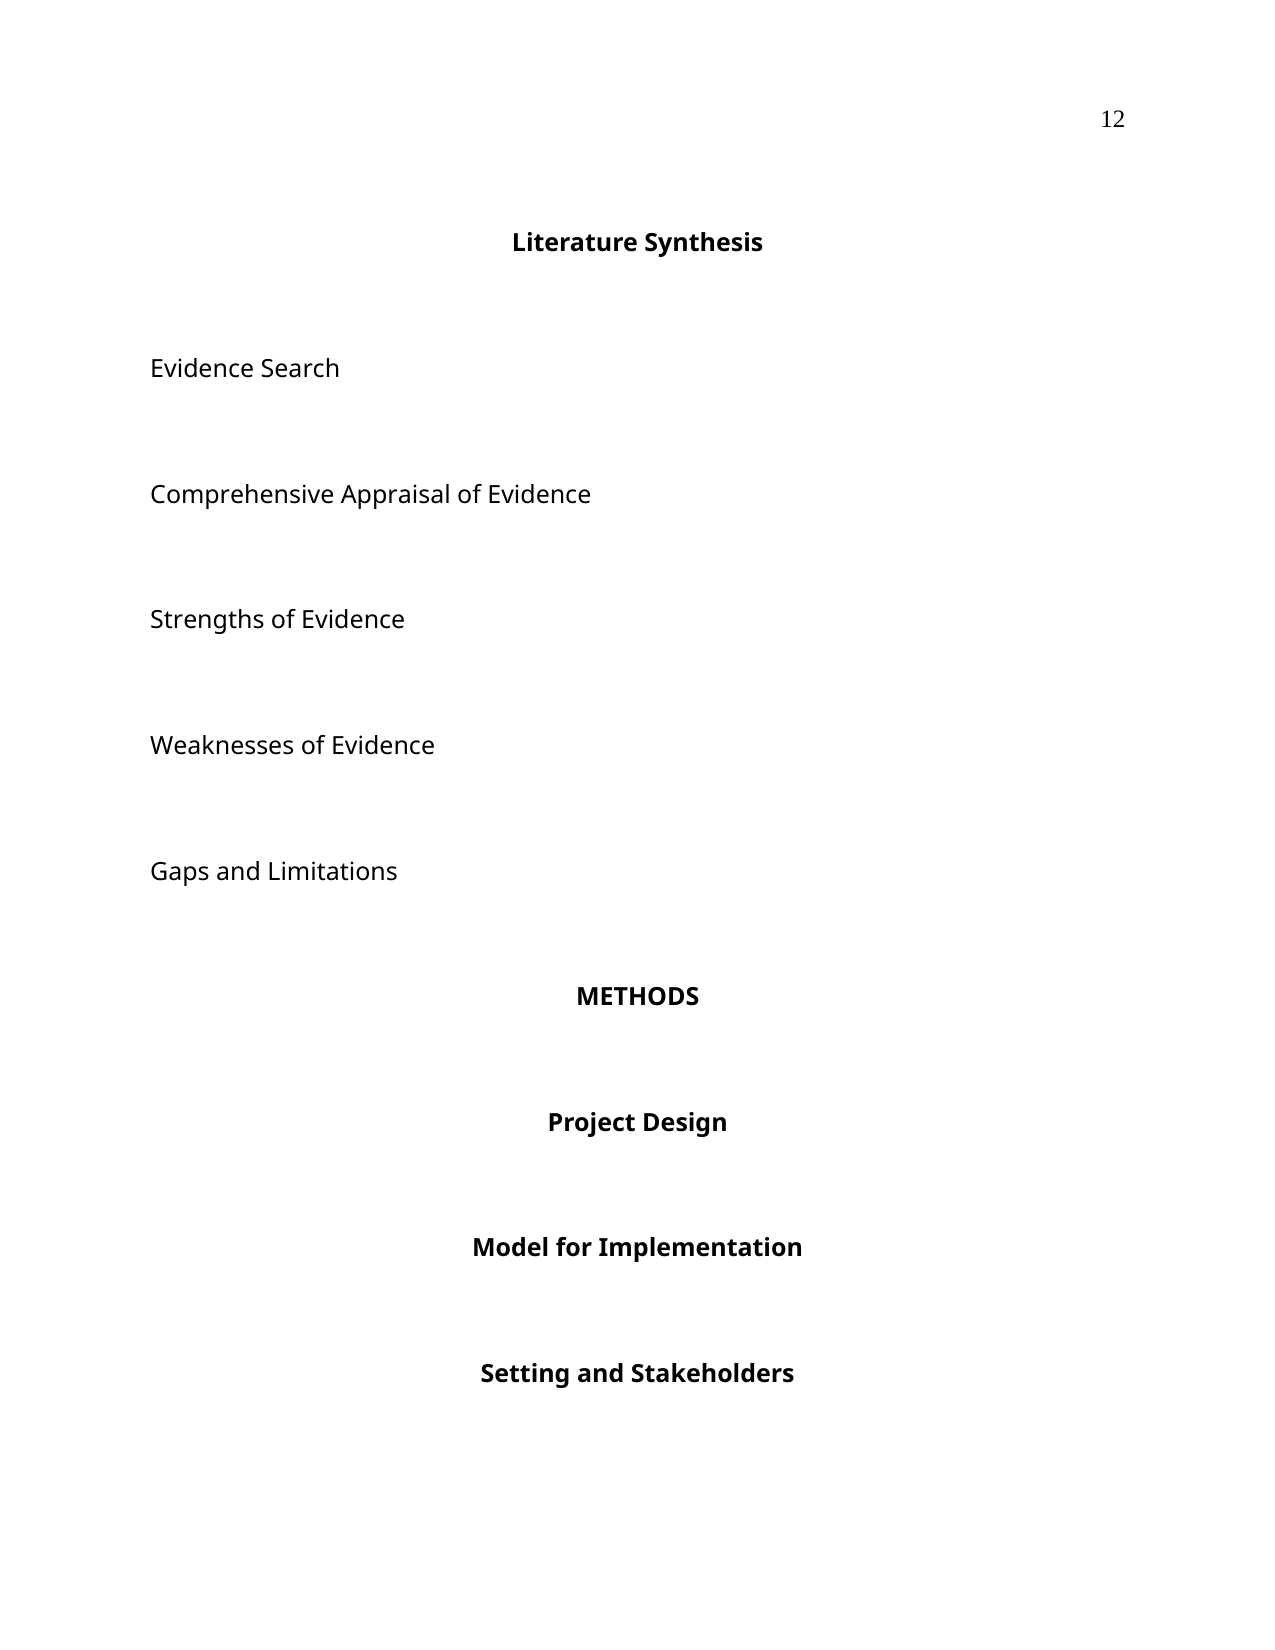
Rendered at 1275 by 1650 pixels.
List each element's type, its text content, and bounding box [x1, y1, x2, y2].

subtitle Model for Implementation [150, 1230, 1125, 1264]
text Weaknesses of Evidence [150, 727, 1125, 762]
subtitle Project Design [150, 1104, 1125, 1138]
text Evidence Search [150, 351, 1125, 385]
title METHODS [150, 979, 1125, 1013]
subtitle Literature Synthesis [150, 225, 1125, 259]
text Gaps and Limitations [150, 853, 1125, 887]
subtitle Setting and Stakeholders [150, 1356, 1125, 1390]
text Strengths of Evidence [150, 602, 1125, 636]
text Comprehensive Appraisal of Evidence [150, 476, 1125, 510]
